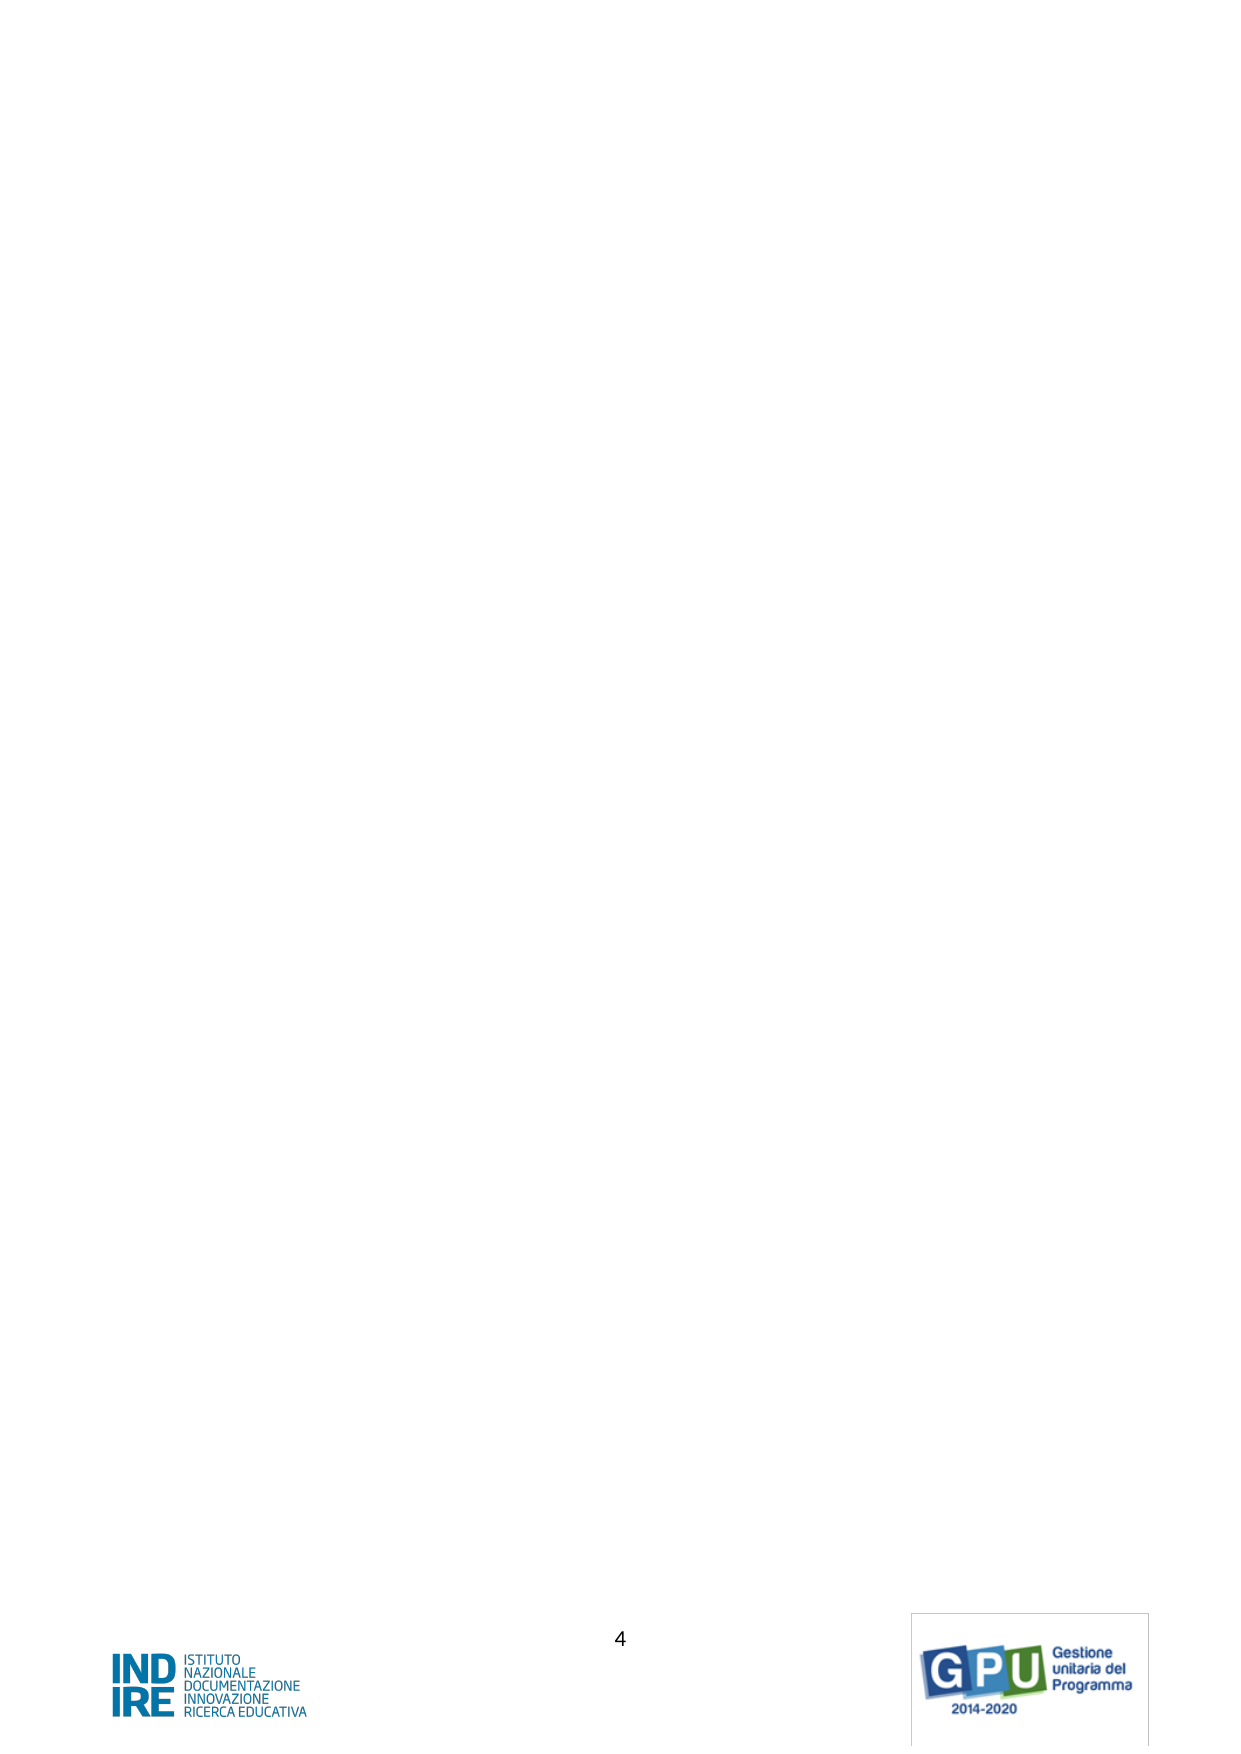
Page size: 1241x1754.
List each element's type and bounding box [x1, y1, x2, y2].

picture [909, 1611, 1150, 1746]
picture [109, 1652, 313, 1718]
